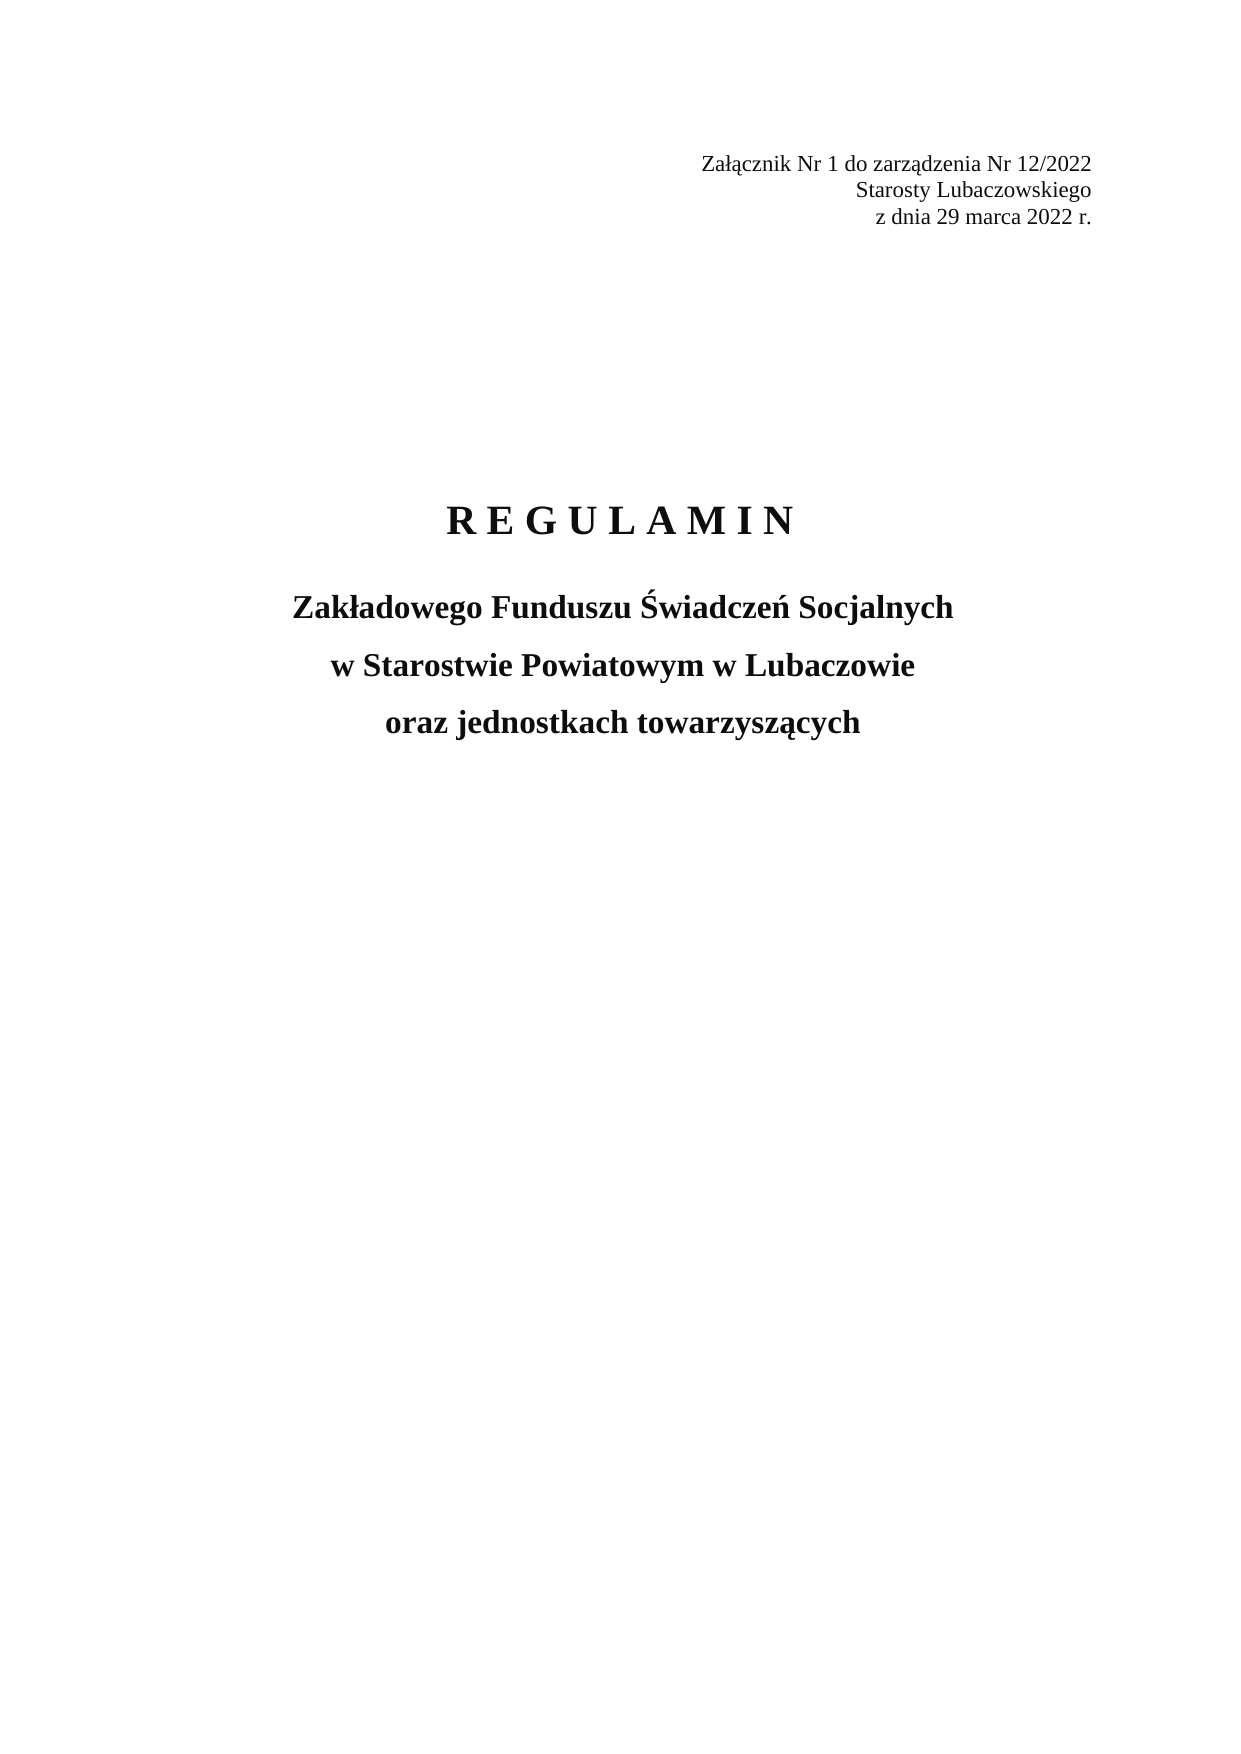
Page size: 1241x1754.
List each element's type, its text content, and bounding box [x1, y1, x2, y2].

text oraz jednostkach towarzyszących [154, 702, 1092, 741]
text w Starostwie Powiatowym w Lubaczowie [154, 645, 1092, 683]
text Załącznik Nr 1 do zarządzenia Nr 12/2022 Starosty Lubaczowskiego z dnia 29 marca 2022 r. [147, 150, 1092, 229]
text R E G U L A M I N [147, 495, 1092, 543]
text Zakładowego Funduszu Świadczeń Socjalnych [154, 587, 1092, 626]
